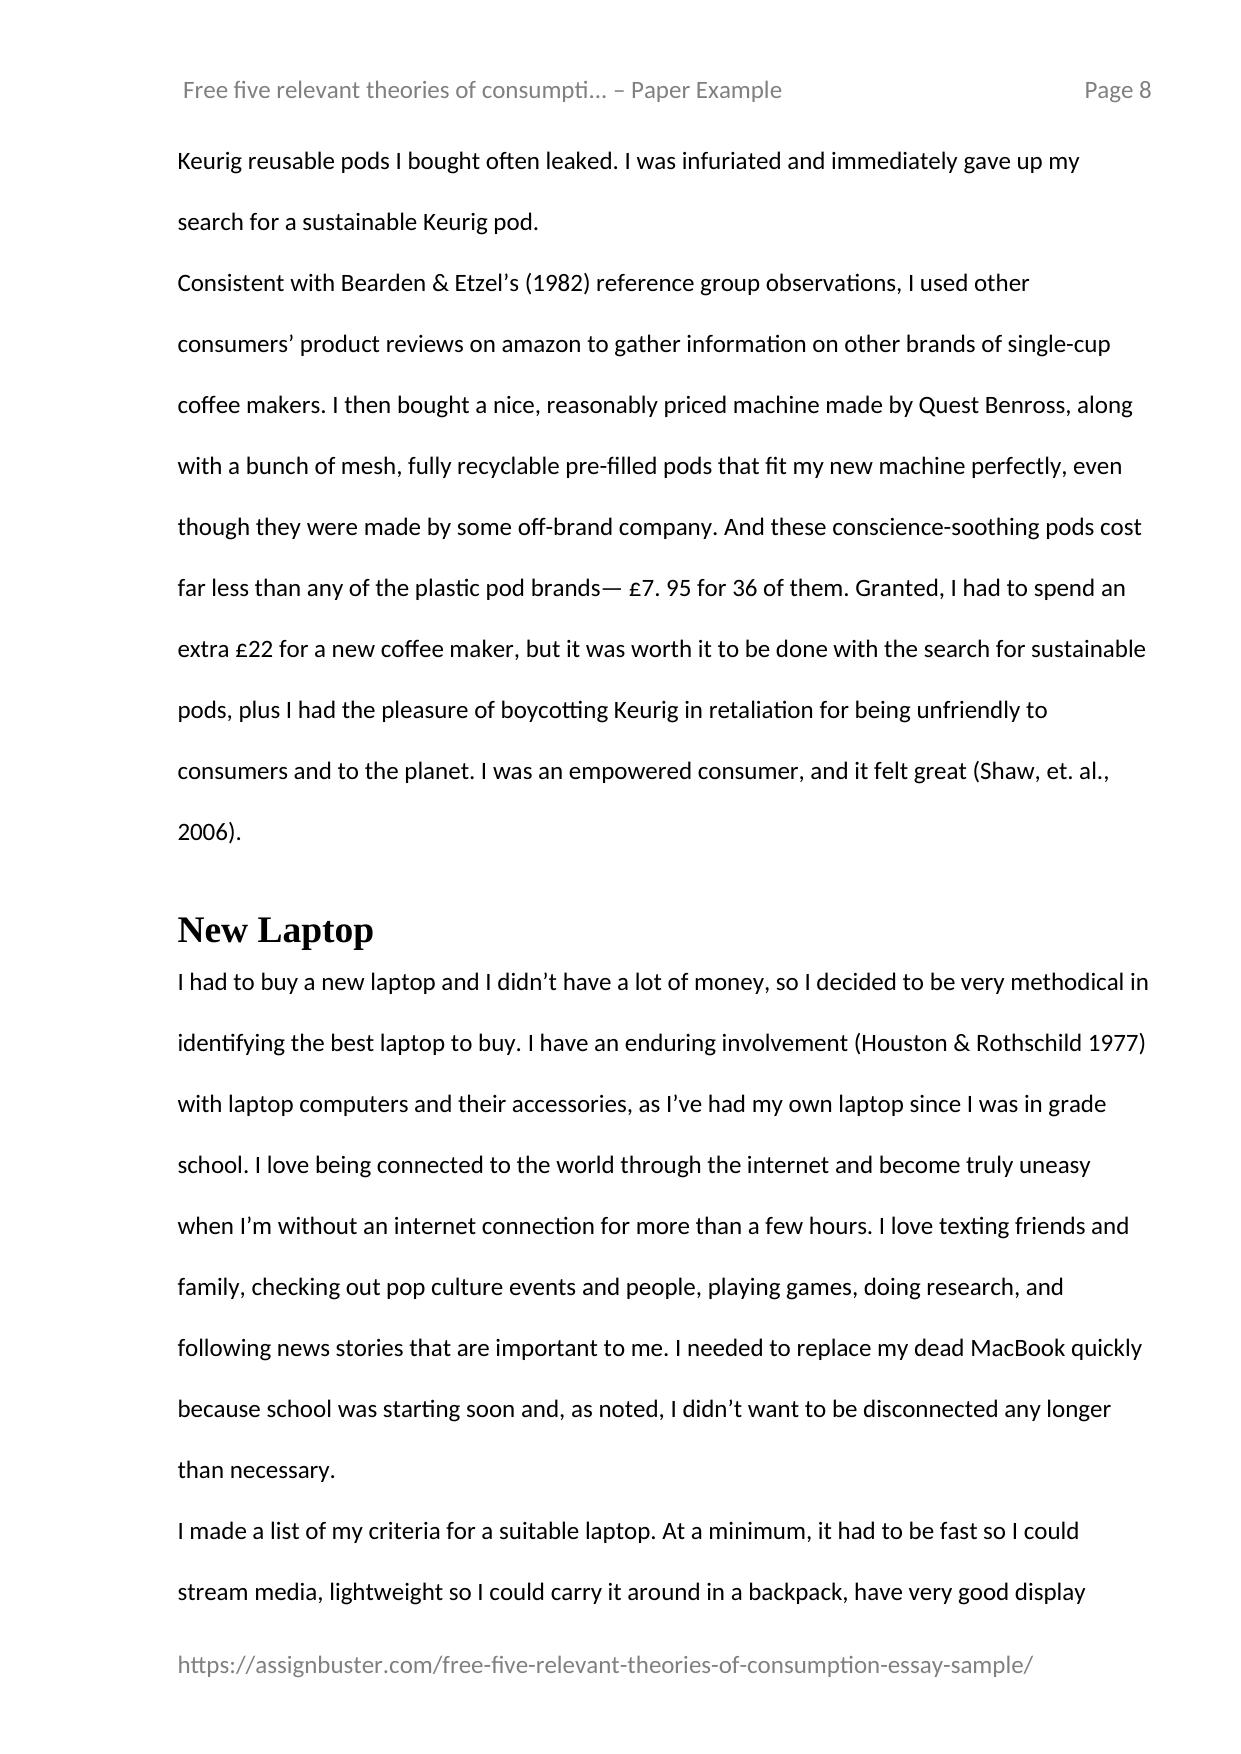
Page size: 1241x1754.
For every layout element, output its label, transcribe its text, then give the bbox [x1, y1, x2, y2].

subtitle New Laptop [177, 907, 1152, 950]
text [177, 966, 1152, 1607]
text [177, 145, 1152, 847]
